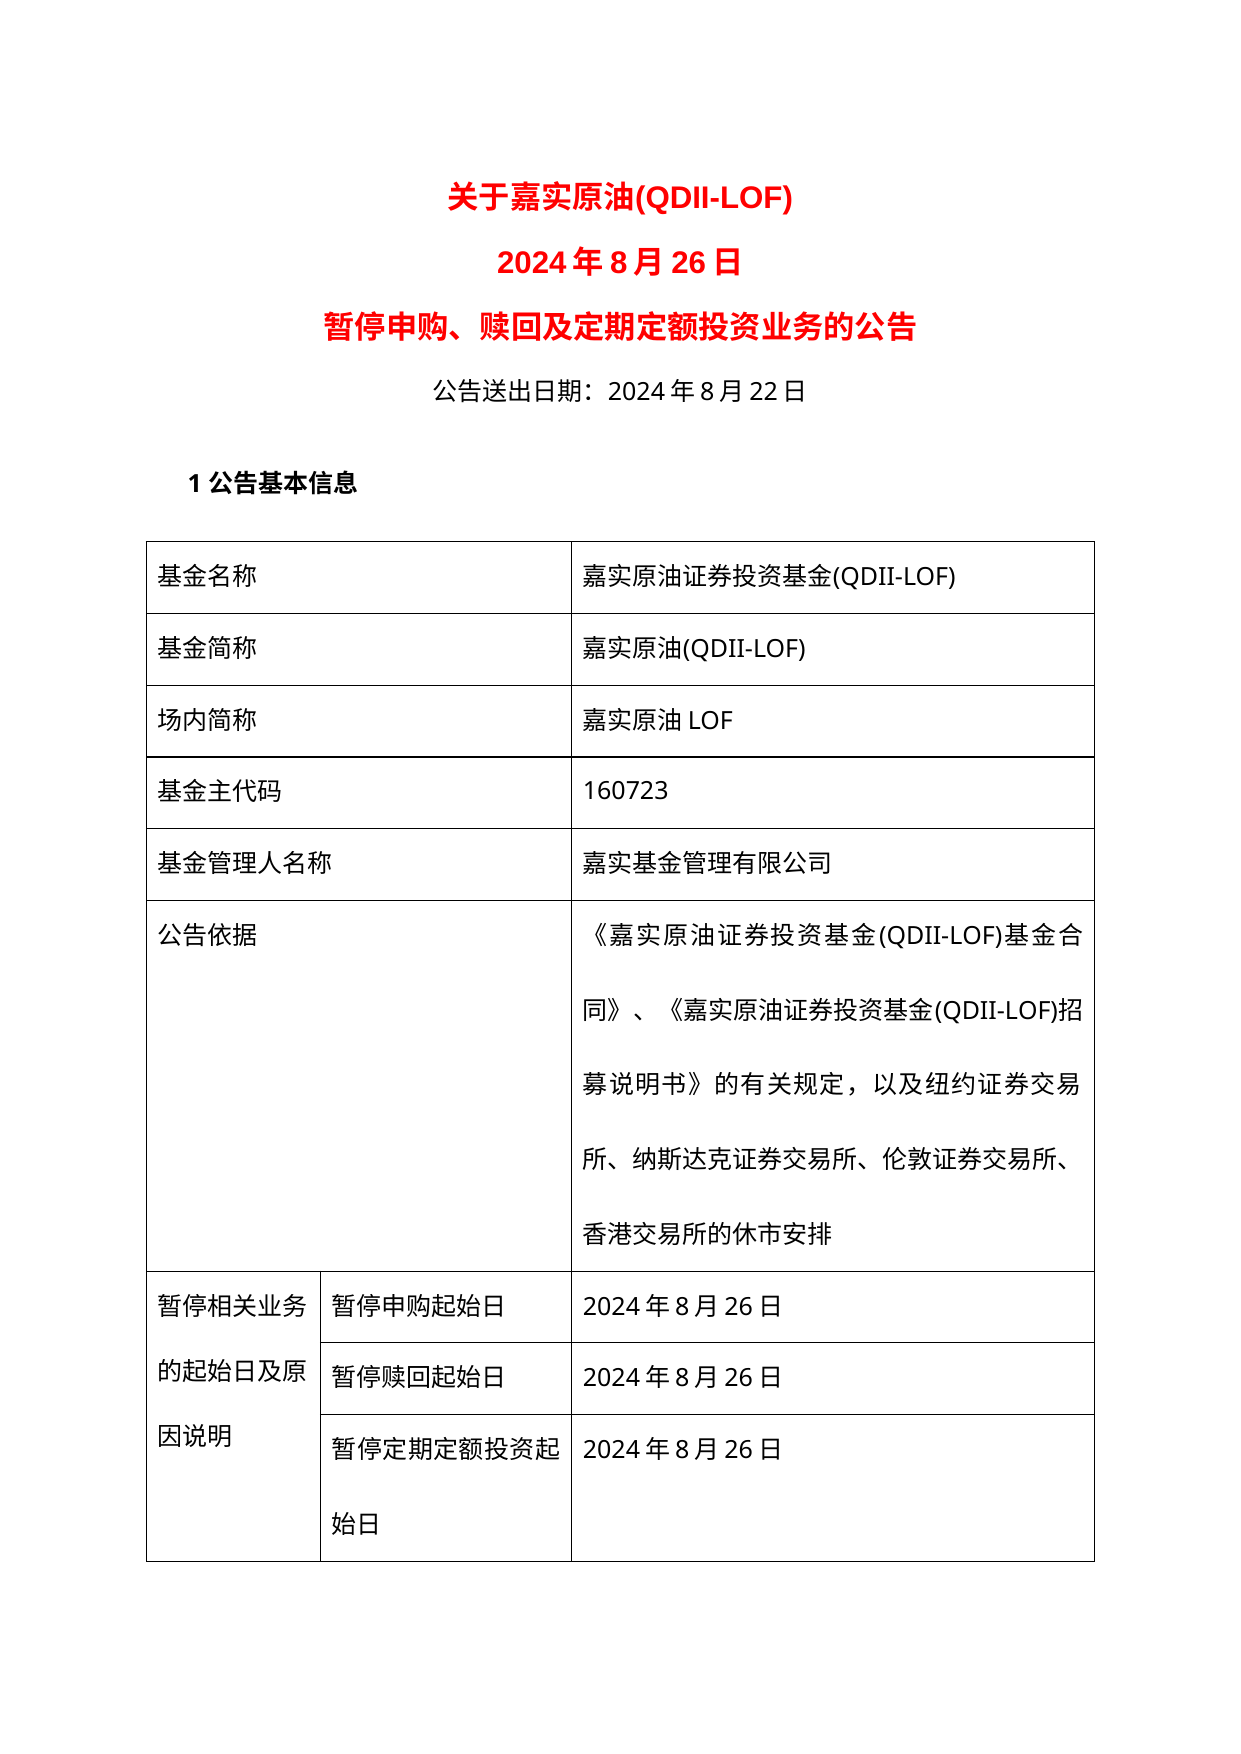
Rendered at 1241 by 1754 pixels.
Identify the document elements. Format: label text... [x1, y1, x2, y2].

table_cell 暂停申购起始日 [321, 1272, 571, 1342]
subtitle 1 公告基本信息 [187, 449, 1053, 514]
table_cell 公告依据 [147, 901, 571, 1271]
table_cell 嘉实原油(QDII-LOF) [572, 614, 1094, 685]
table_header 嘉实原油证券投资基金(QDII-LOF) [572, 542, 1094, 613]
subtitle 关于嘉实原油(QDII-LOF) [187, 162, 1053, 227]
table_cell 2024年8月26日 [572, 1415, 1094, 1561]
table_cell 嘉实原油LOF [572, 686, 1094, 756]
table_cell 基金管理人名称 [147, 829, 571, 900]
table_cell 基金简称 [147, 614, 571, 685]
subtitle 2024年8月26日 [187, 227, 1053, 292]
table_header 基金名称 [147, 542, 571, 613]
table_cell 场内简称 [147, 686, 571, 756]
table_cell 暂停赎回起始日 [321, 1343, 571, 1414]
table_cell 2024年8月26日 [572, 1272, 1094, 1342]
table_cell 基金主代码 [147, 758, 571, 828]
table_cell 暂停定期定额投资起始日 [321, 1415, 571, 1561]
table_cell 《嘉实原油证券投资基金(QDII-LOF)基金合同》、《嘉实原油证券投资基金(QDII-LOF)招募说明书》的有关规定，以及纽约证券交易所、纳斯达克证券交易所、伦敦证券交易所、香港交易所的休市安排 [572, 901, 1094, 1271]
table_cell 嘉实基金管理有限公司 [572, 829, 1094, 900]
table_cell 暂停相关业务的起始日及原因说明 [147, 1272, 320, 1561]
table_cell 160723 [572, 758, 1094, 828]
subtitle 暂停申购、赎回及定期定额投资业务的公告 [187, 292, 1053, 357]
table_cell 2024年8月26日 [572, 1343, 1094, 1414]
text 公告送出日期：2024年8月22日 [187, 357, 1053, 422]
